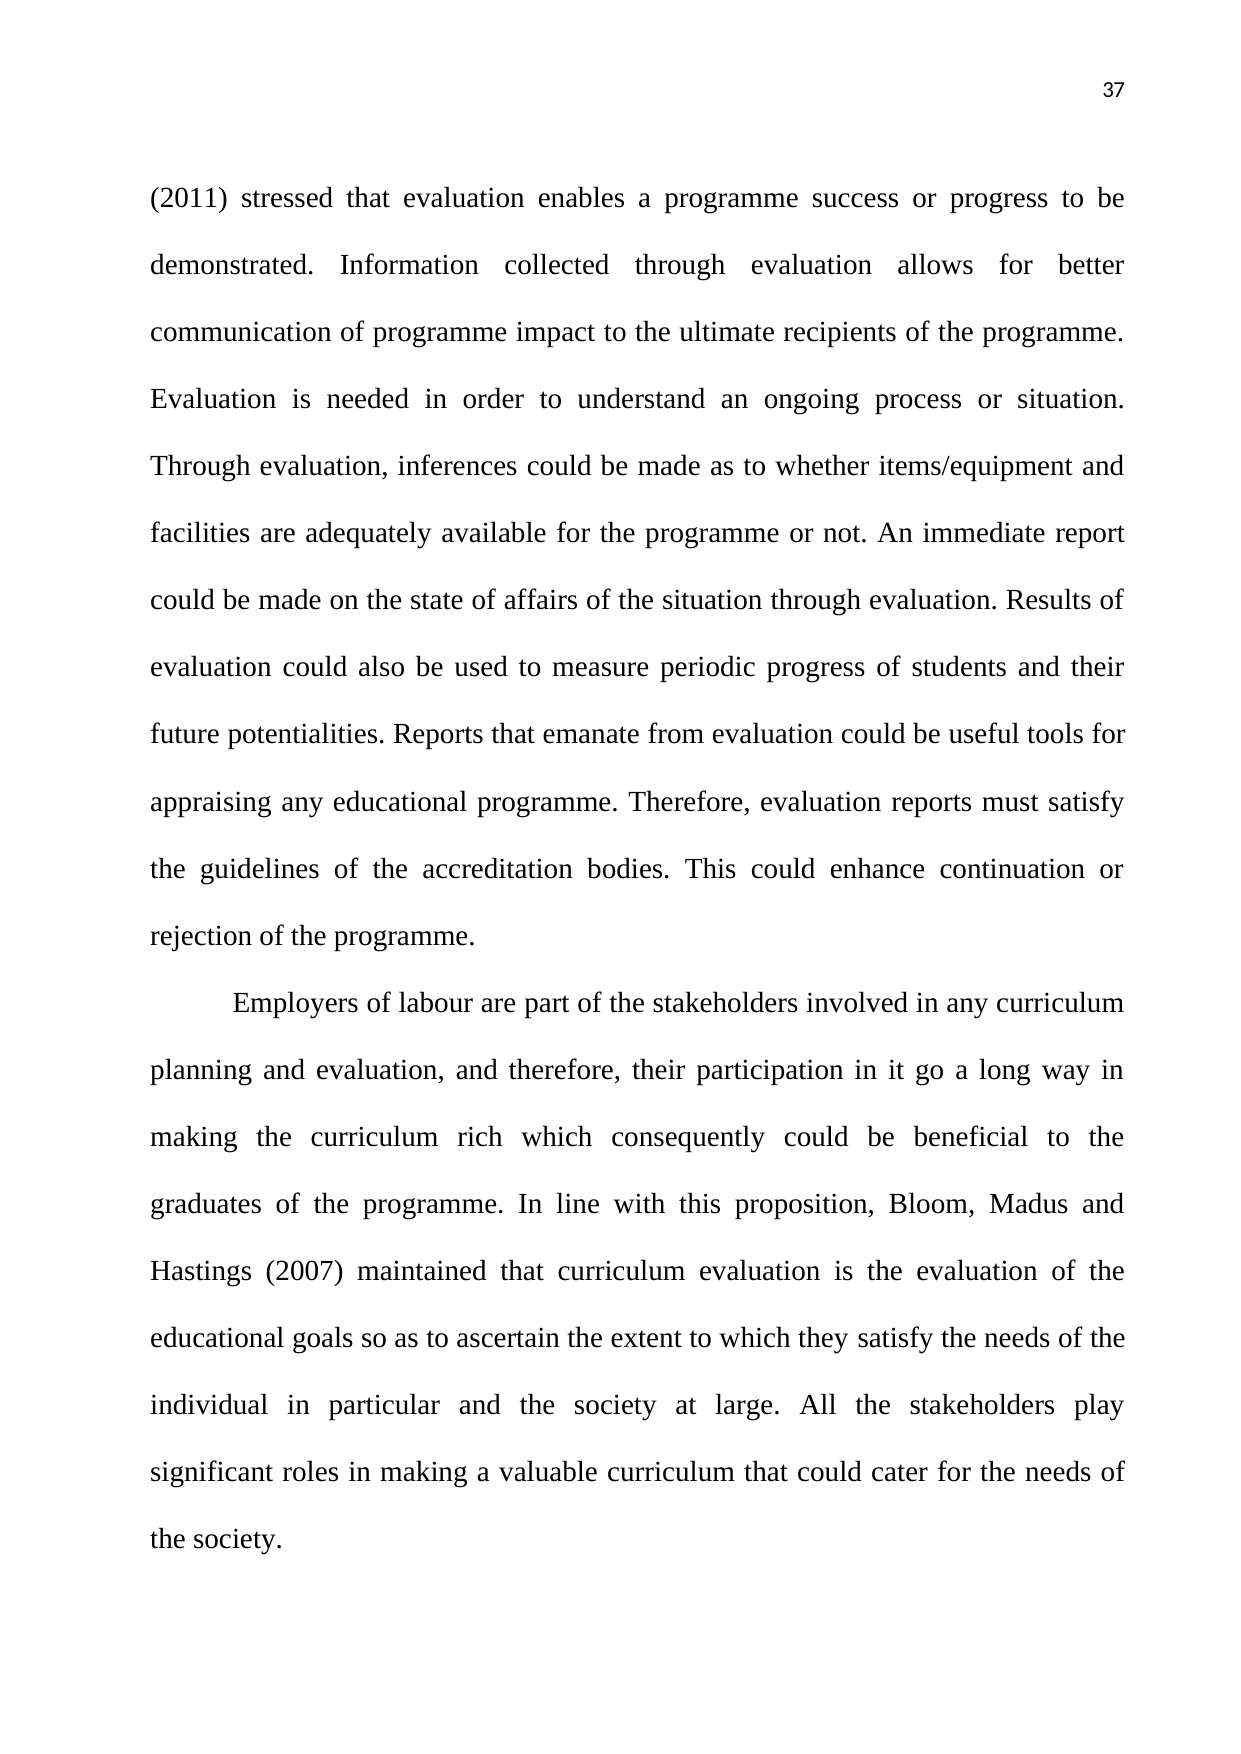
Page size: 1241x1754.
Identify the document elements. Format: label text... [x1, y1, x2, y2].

text (2011) stressed that evaluation enables a programme success or progress to be demonstrated. Information collected through evaluation allows for better communication of programme impact to the ultimate recipients of the programme. Evaluation is needed in order to understand an ongoing process or situation. Through evaluation, inferences could be made as to whether items/equipment and facilities are adequately available for the programme or not. An immediate report could be made on the state of affairs of the situation through evaluation. Results of evaluation could also be used to measure periodic progress of students and their future potentialities. Reports that emanate from evaluation could be useful tools for appraising any educational programme. Therefore, evaluation reports must satisfy the guidelines of the accreditation bodies. This could enhance continuation or rejection of the programme. [150, 180, 1126, 951]
text Employers of labour are part of the stakeholders involved in any curriculum planning and evaluation, and therefore, their participation in it go a long way in making the curriculum rich which consequently could be beneficial to the graduates of the programme. In line with this proposition, Bloom, Madus and Hastings (2007) maintained that curriculum evaluation is the evaluation of the educational goals so as to ascertain the extent to which they satisfy the needs of the individual in particular and the society at large. All the stakeholders play significant roles in making a valuable curriculum that could cater for the needs of the society. [150, 985, 1126, 1555]
